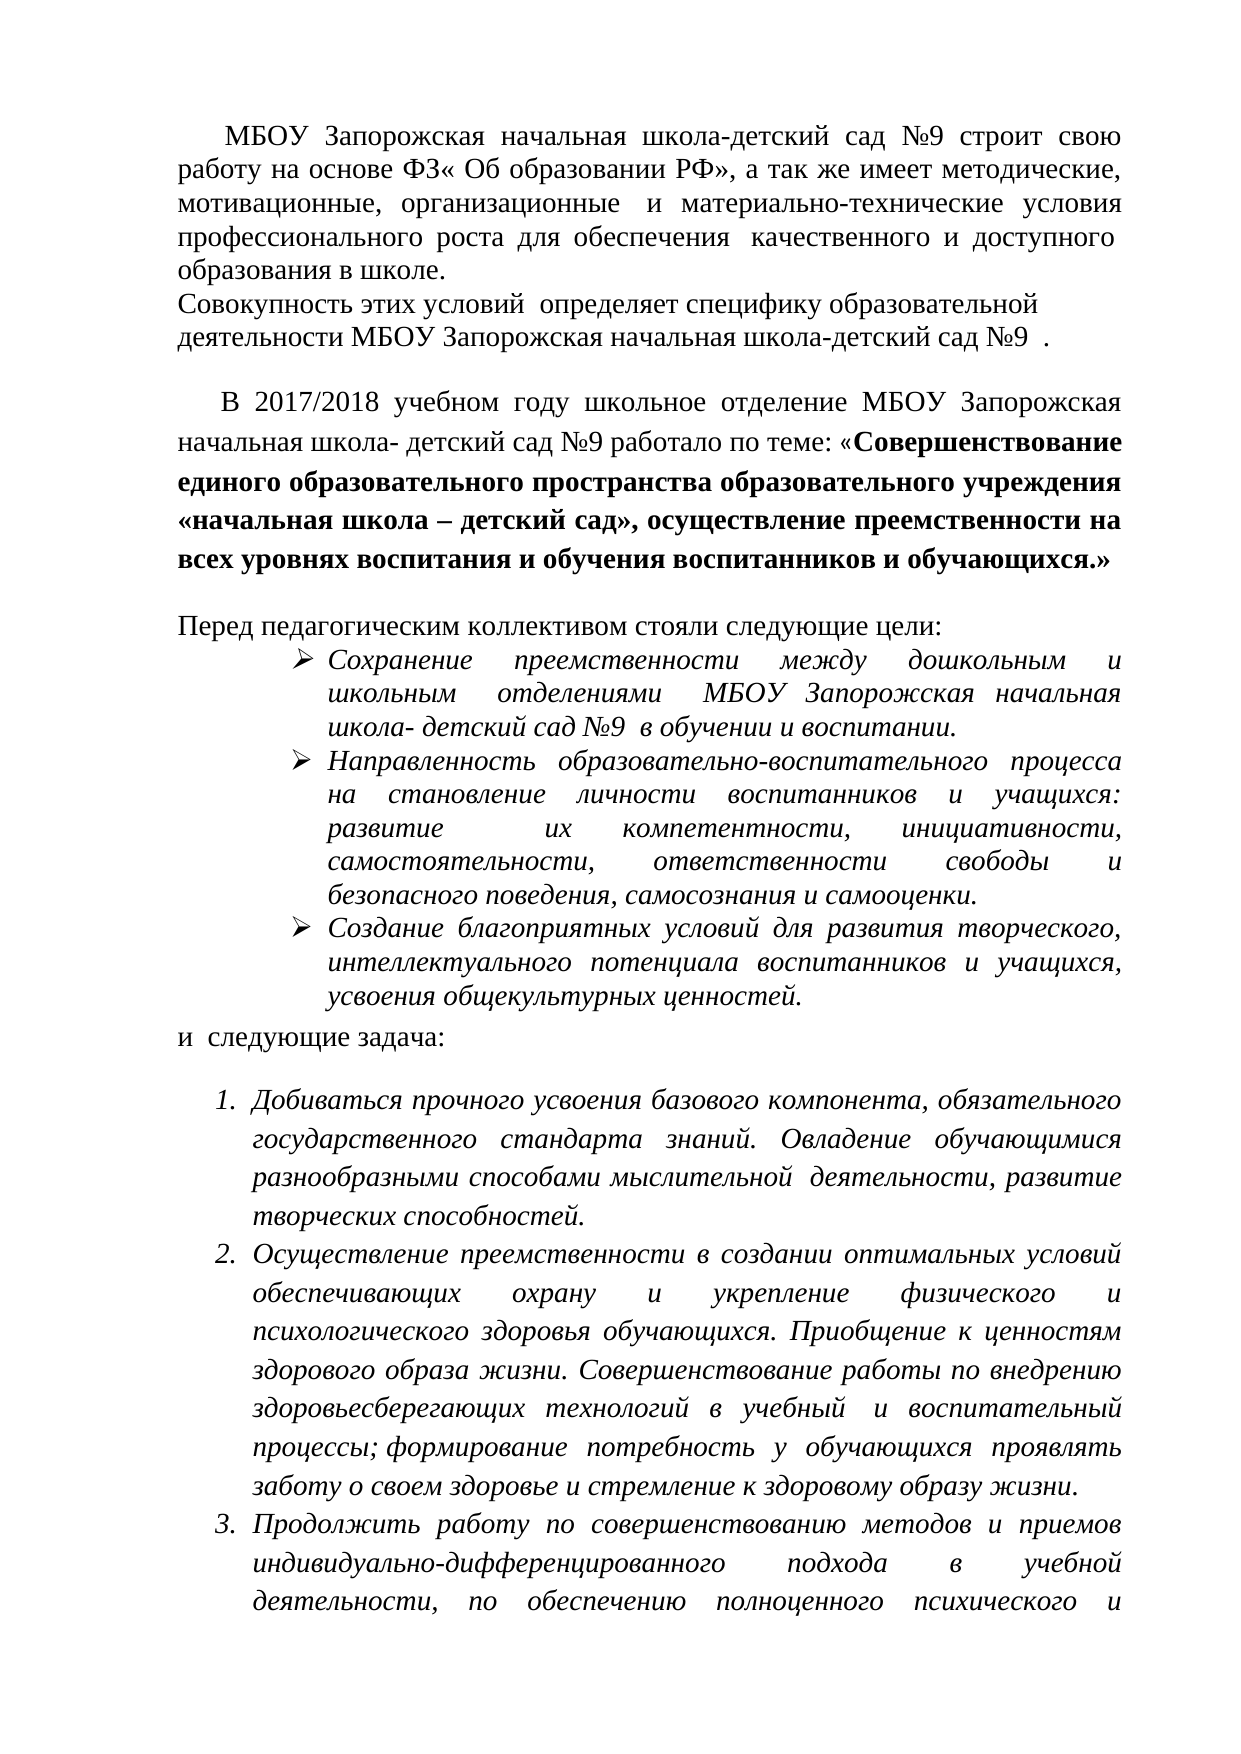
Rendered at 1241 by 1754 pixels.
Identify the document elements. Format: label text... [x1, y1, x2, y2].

text Перед педагогическим коллективом стояли следующие цели: [177, 608, 1122, 642]
text деятельности МБОУ Запорожская начальная школа-детский сад №9 . [177, 319, 1122, 353]
text Совокупность этих условий определяет специфику образовательной [177, 286, 1122, 319]
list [215, 1506, 1122, 1617]
list Сохранение преемственности между дошкольным и школьным отделениями МБОУ Запорожская начальная школа- детский сад №9 в обучении и воспитании. [290, 642, 1122, 743]
text В 2017/2018 учебном году школьное отделение МБОУ Запорожская начальная школа- детский сад №9 работало по теме: «Совершенствование единого образовательного пространства образовательного учреждения «начальная школа – детский сад», осуществление преемственности на всех уровнях воспитания и обучения воспитанников и обучающихся.» [177, 384, 1122, 574]
list Направленность образовательно-воспитательного процесса на становление личности воспитанников и учащихся: развитие их компетентности, инициативности, самостоятельности, ответственности свободы и безопасного поведения, самосознания и самооценки. [290, 743, 1122, 911]
list Осуществление преемственности в создании оптимальных условий обеспечивающих охрану и укрепление физического и психологического здоровья обучающихся. Приобщение к ценностям здорового образа жизни. Совершенствование работы по внедрению здоровьесберегающих технологий в учебный и воспитательный процессы; формирование потребность у обучающихся проявлять заботу о своем здоровье и стремление к здоровому образу жизни. [215, 1236, 1122, 1501]
list Добиваться прочного усвоения базового компонента, обязательного государственного стандарта знаний. Овладение обучающимися разнообразными способами мыслительной деятельности, развитие творческих способностей. [215, 1082, 1122, 1231]
text и следующие задача: [177, 1019, 1122, 1053]
list Создание благоприятных условий для развития творческого, интеллектуального потенциала воспитанников и учащихся, усвоения общекультурных ценностей. [290, 911, 1122, 1011]
text МБОУ Запорожская начальная школа-детский сад №9 строит свою работу на основе ФЗ« Об образовании РФ», а так же имеет методические, мотивационные, организационные и материально-технические условия профессионального роста для обеспечения качественного и доступного образования в школе. [177, 118, 1122, 286]
